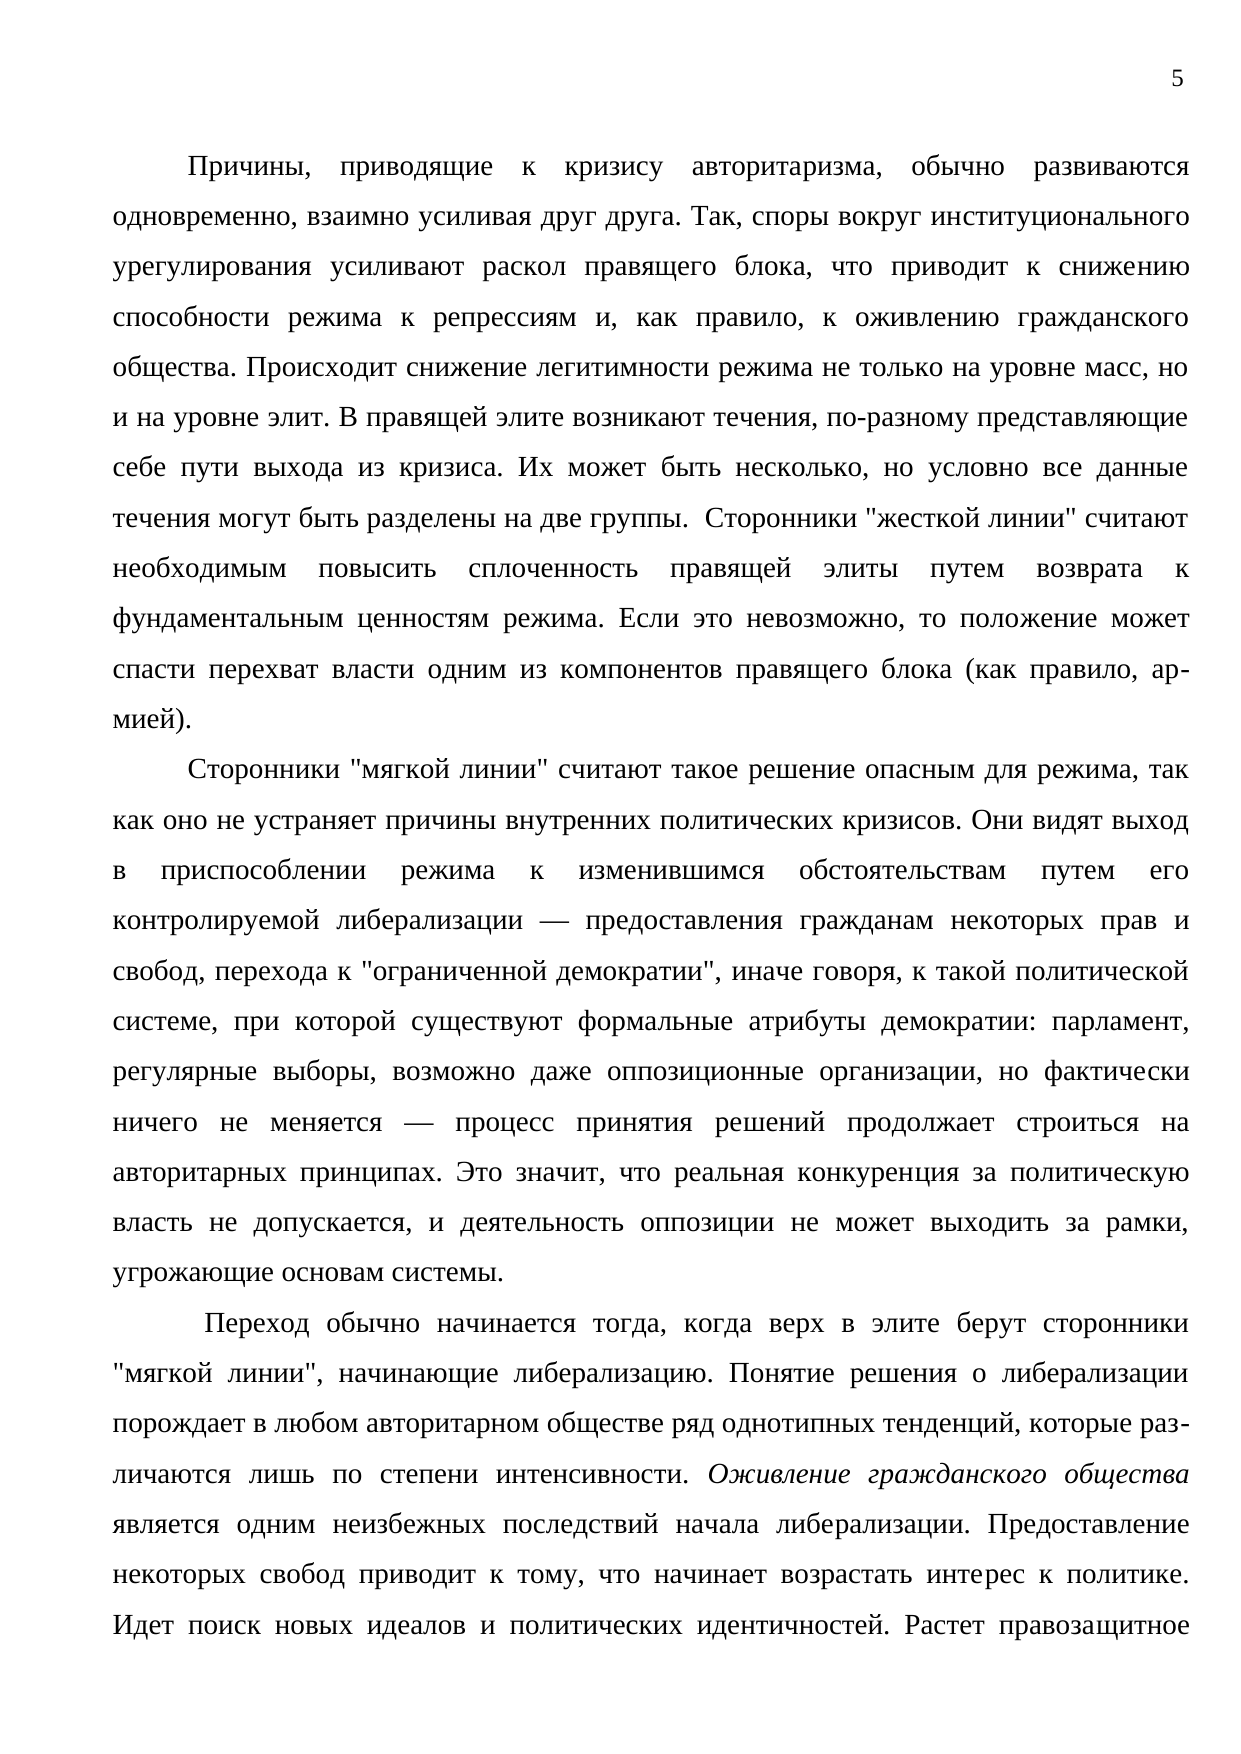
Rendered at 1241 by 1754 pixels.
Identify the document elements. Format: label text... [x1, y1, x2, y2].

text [112, 1305, 1190, 1640]
text Сторонники "мягкой линии" считают такое решение опасным для режима, так как оно не устраняет причины внутренних политических кризисов. Они видят выход в приспособлении режима к изменившимся обстоятельствам путем его контролируемой либерализации — предоставления гражданам некоторых прав и свобод, перехода к "ограниченной демократии", иначе говоря, к такой политической системе, при которой существуют формальные атрибуты демократии: парламент, регулярные выборы, возможно даже оппозиционные организации, но фактически ничего не меняется — процесс принятия решений продолжает строиться на авторитарных принципах. Это значит, что реальная конкуренция за политическую власть не допускается, и деятельность оппозиции не может выходить за рамки, угрожающие основам системы. [112, 751, 1190, 1288]
text Причины, приводящие к кризису авторитаризма, обычно развиваются одновременно, взаимно усиливая друг друга. Так, споры вокруг институционального урегулирования усиливают раскол правящего блока, что приводит к снижению способности режима к репрессиям и, как правило, к оживлению гражданского общества. Происходит снижение легитимности режима не только на уровне масс, но и на уровне элит. В правящей элите возникают течения, по-разному представляющие себе пути выхода из кризиса. Их может быть несколько, но условно все данные течения могут быть разделены на две группы. Сторонники "жесткой линии" считают необходимым повысить сплоченность правящей элиты путем возврата к фундаментальным ценностям режима. Если это невозможно, то положение может спасти перехват власти одним из компонентов правящего блока (как правило, армией). [112, 148, 1190, 735]
